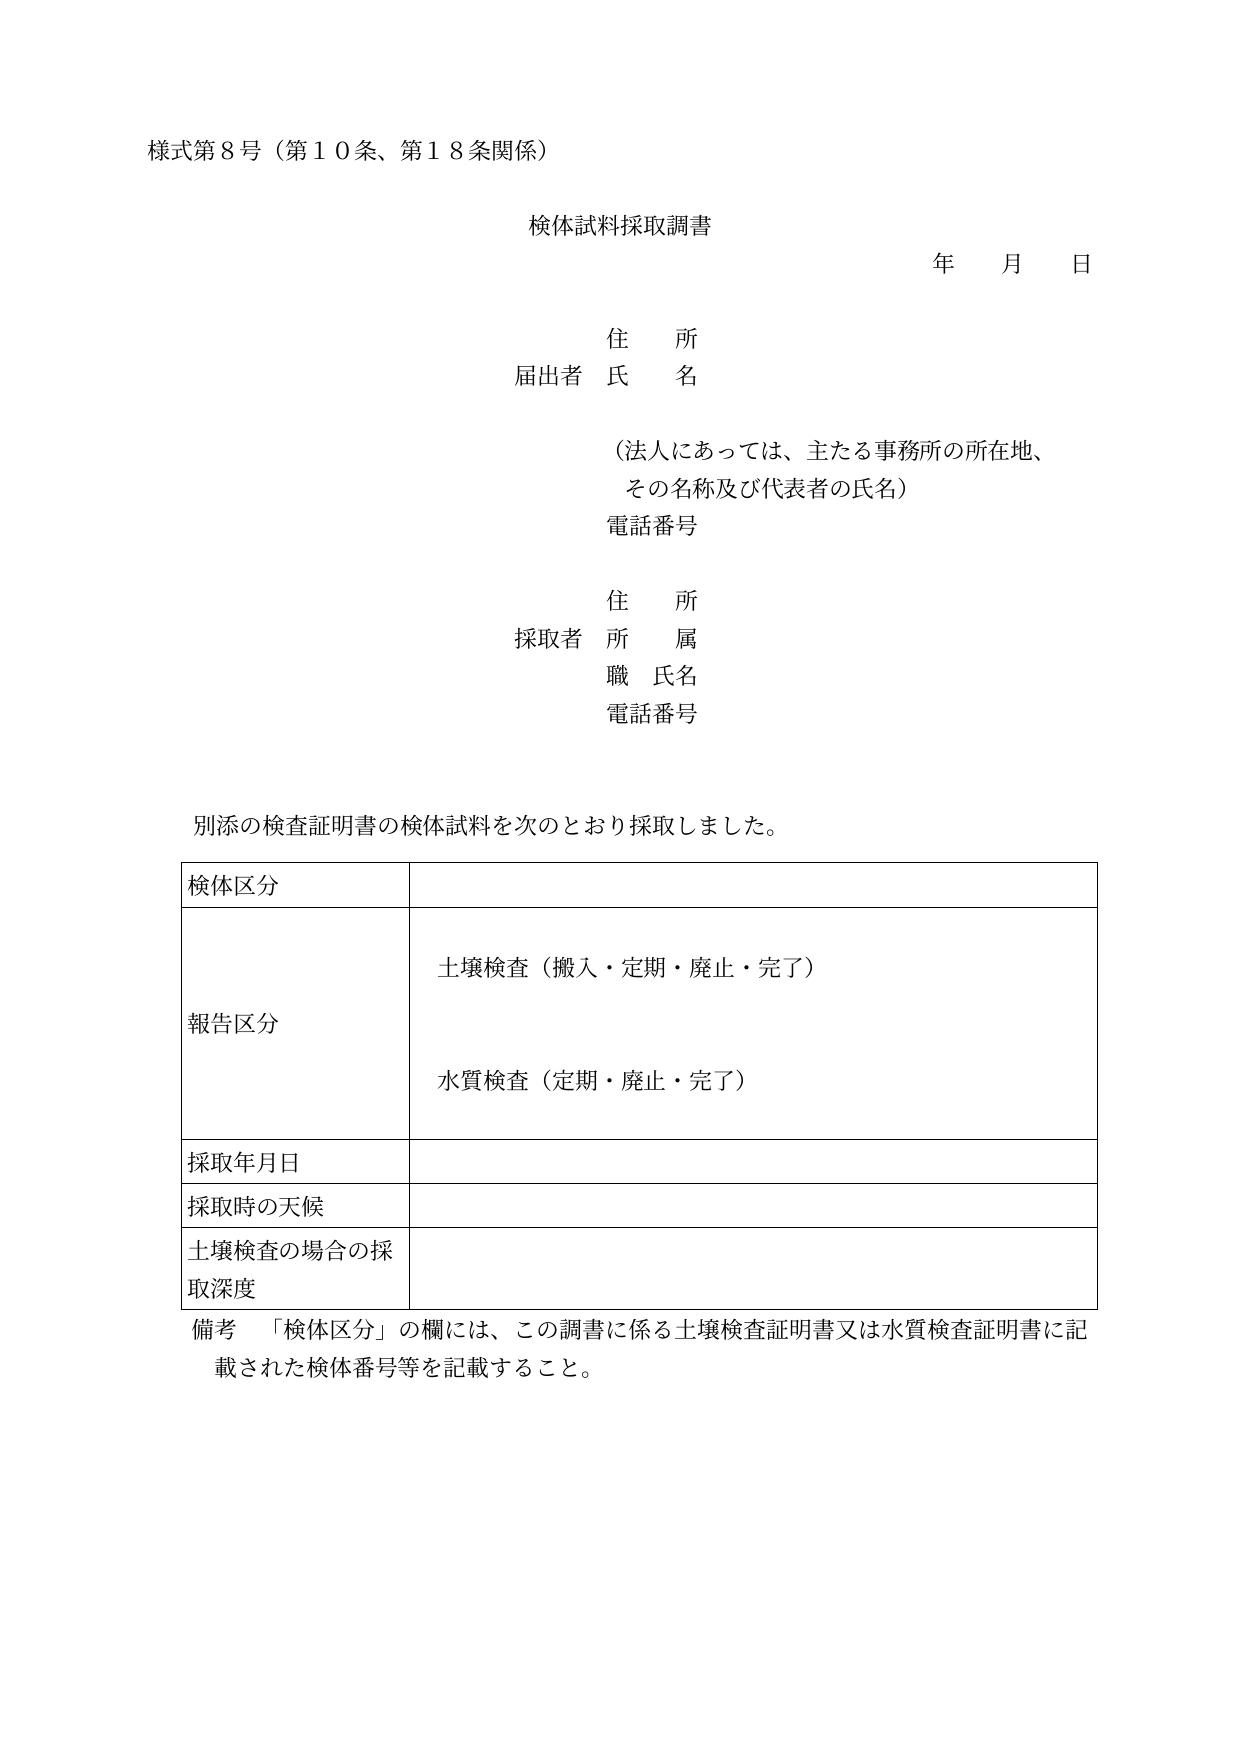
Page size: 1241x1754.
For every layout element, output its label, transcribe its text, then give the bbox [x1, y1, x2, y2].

text 採取者 所 属 [148, 618, 1092, 656]
text 検体試料採取調書 [148, 206, 1092, 243]
table_cell 土壌検査の場合の採取深度 [182, 1228, 409, 1309]
text （法人にあっては、主たる事務所の所在地、 [148, 431, 1092, 468]
text 届出者 氏 名 [148, 356, 1092, 393]
table_cell 報告区分 [182, 908, 409, 1138]
table_header 検体区分 [182, 863, 409, 907]
table_header [410, 863, 1097, 907]
text 住 所 [148, 318, 1092, 356]
text 電話番号 [148, 506, 1092, 543]
table_cell [410, 1228, 1097, 1309]
table_cell 土壌検査（搬入・定期・廃止・完了） 水質検査（定期・廃止・完了） [410, 908, 1097, 1138]
text 住 所 [148, 581, 1092, 618]
text 様式第８号（第１０条、第１８条関係） [148, 131, 1092, 168]
table_cell [410, 1184, 1097, 1227]
text 別添の検査証明書の検体試料を次のとおり採取しました。 [148, 806, 1092, 843]
text 年 月 日 [148, 243, 1092, 281]
text 電話番号 [148, 693, 1092, 731]
table_cell 採取年月日 [182, 1140, 409, 1183]
text 備考 「検体区分」の欄には、この調書に係る土壌検査証明書又は水質検査証明書に記載された検体番号等を記載すること。 [191, 1310, 1092, 1385]
text その名称及び代表者の氏名） [148, 468, 1092, 506]
text 職 氏名 [148, 656, 1092, 693]
table_cell [410, 1140, 1097, 1183]
table_cell 採取時の天候 [182, 1184, 409, 1227]
